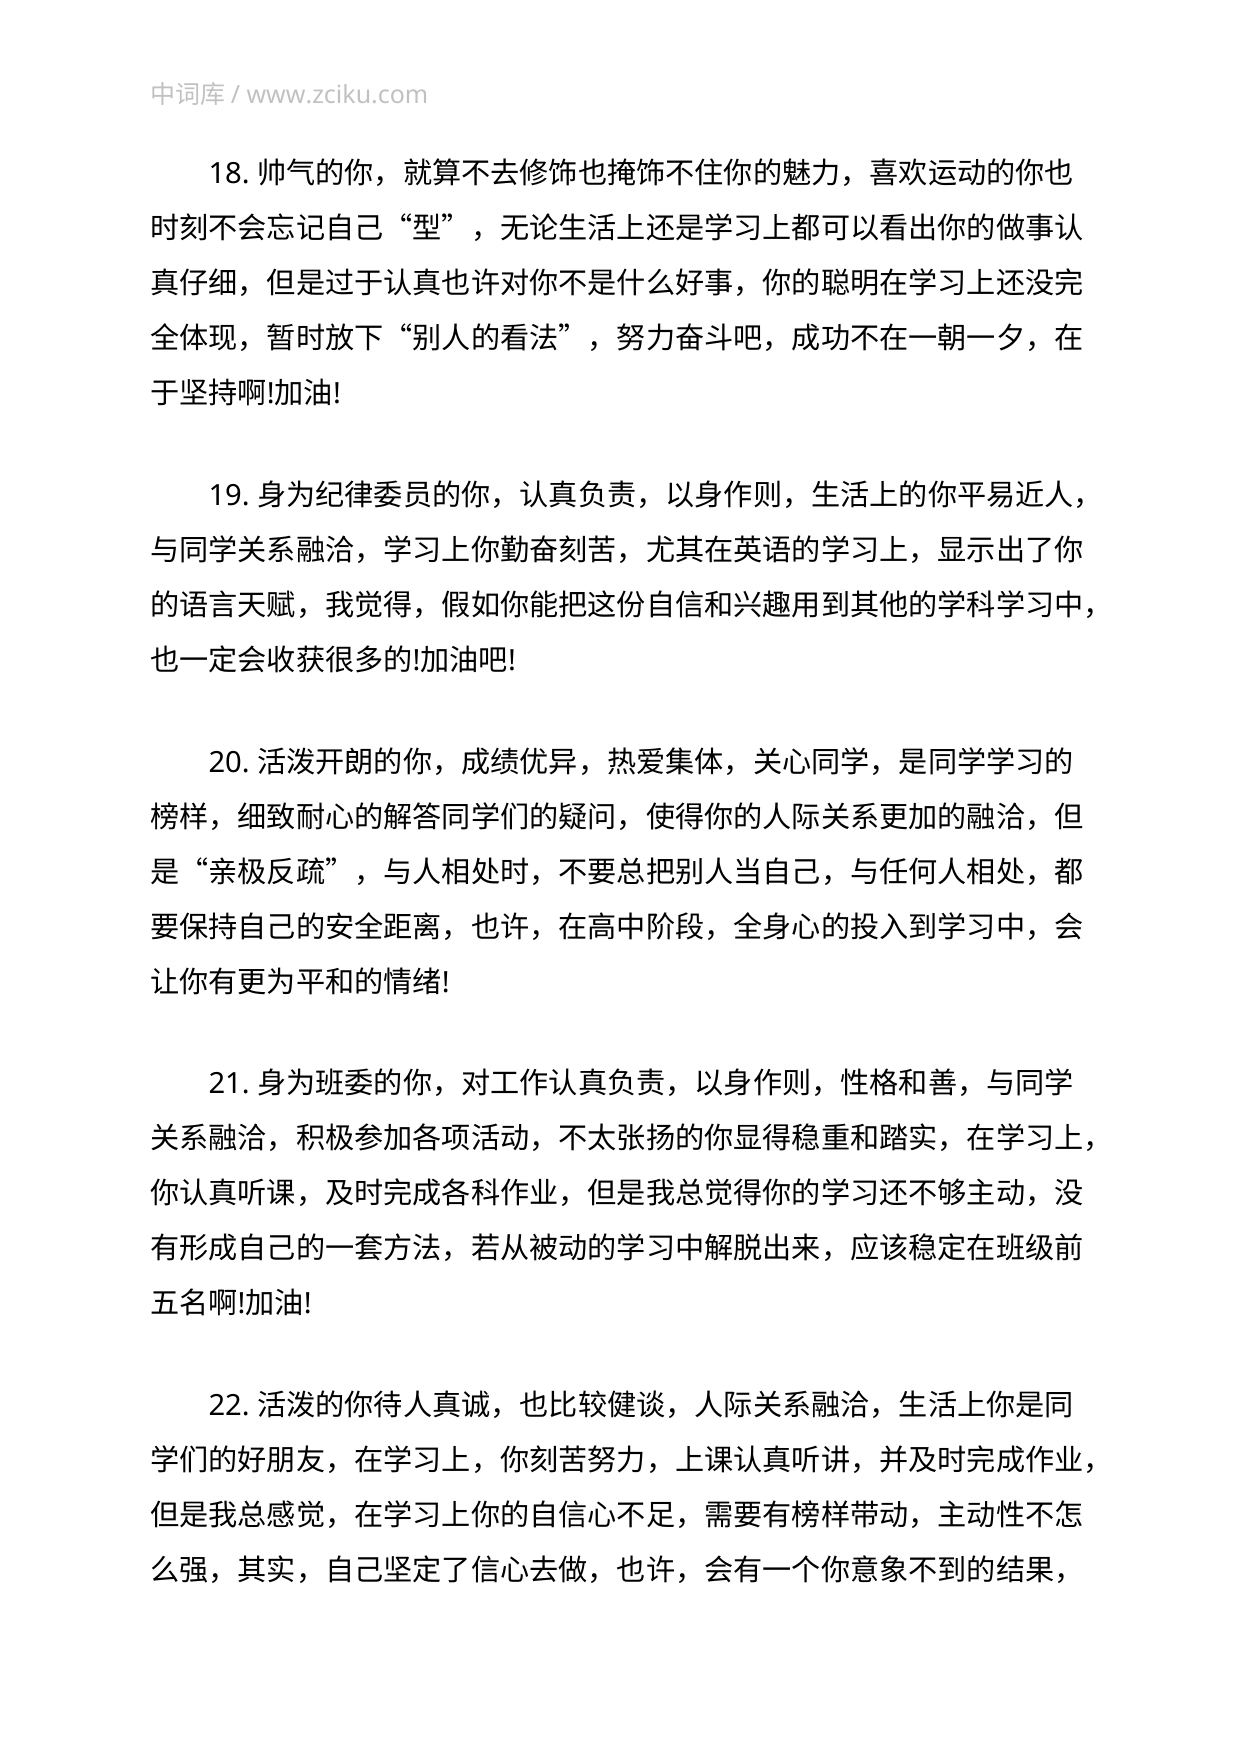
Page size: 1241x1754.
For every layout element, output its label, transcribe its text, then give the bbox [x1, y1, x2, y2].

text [150, 1382, 1090, 1589]
text 20. 活泼开朗的你，成绩优异，热爱集体，关心同学，是同学学习的榜样，细致耐心的解答同学们的疑问，使得你的人际关系更加的融洽，但是“亲极反疏”，与人相处时，不要总把别人当自己，与任何人相处，都要保持自己的安全距离，也许，在高中阶段，全身心的投入到学习中，会让你有更为平和的情绪! [150, 738, 1090, 1001]
text 21. 身为班委的你，对工作认真负责，以身作则，性格和善，与同学关系融洽，积极参加各项活动，不太张扬的你显得稳重和踏实，在学习上，你认真听课，及时完成各科作业，但是我总觉得你的学习还不够主动，没有形成自己的一套方法，若从被动的学习中解脱出来，应该稳定在班级前五名啊!加油! [150, 1060, 1090, 1322]
text 18. 帅气的你，就算不去修饰也掩饰不住你的魅力，喜欢运动的你也时刻不会忘记自己“型”，无论生活上还是学习上都可以看出你的做事认真仔细，但是过于认真也许对你不是什么好事，你的聪明在学习上还没完全体现，暂时放下“别人的看法”，努力奋斗吧，成功不在一朝一夕，在于坚持啊!加油! [150, 150, 1090, 412]
text 19. 身为纪律委员的你，认真负责，以身作则，生活上的你平易近人，与同学关系融洽，学习上你勤奋刻苦，尤其在英语的学习上，显示出了你的语言天赋，我觉得，假如你能把这份自信和兴趣用到其他的学科学习中，也一定会收获很多的!加油吧! [150, 472, 1090, 679]
